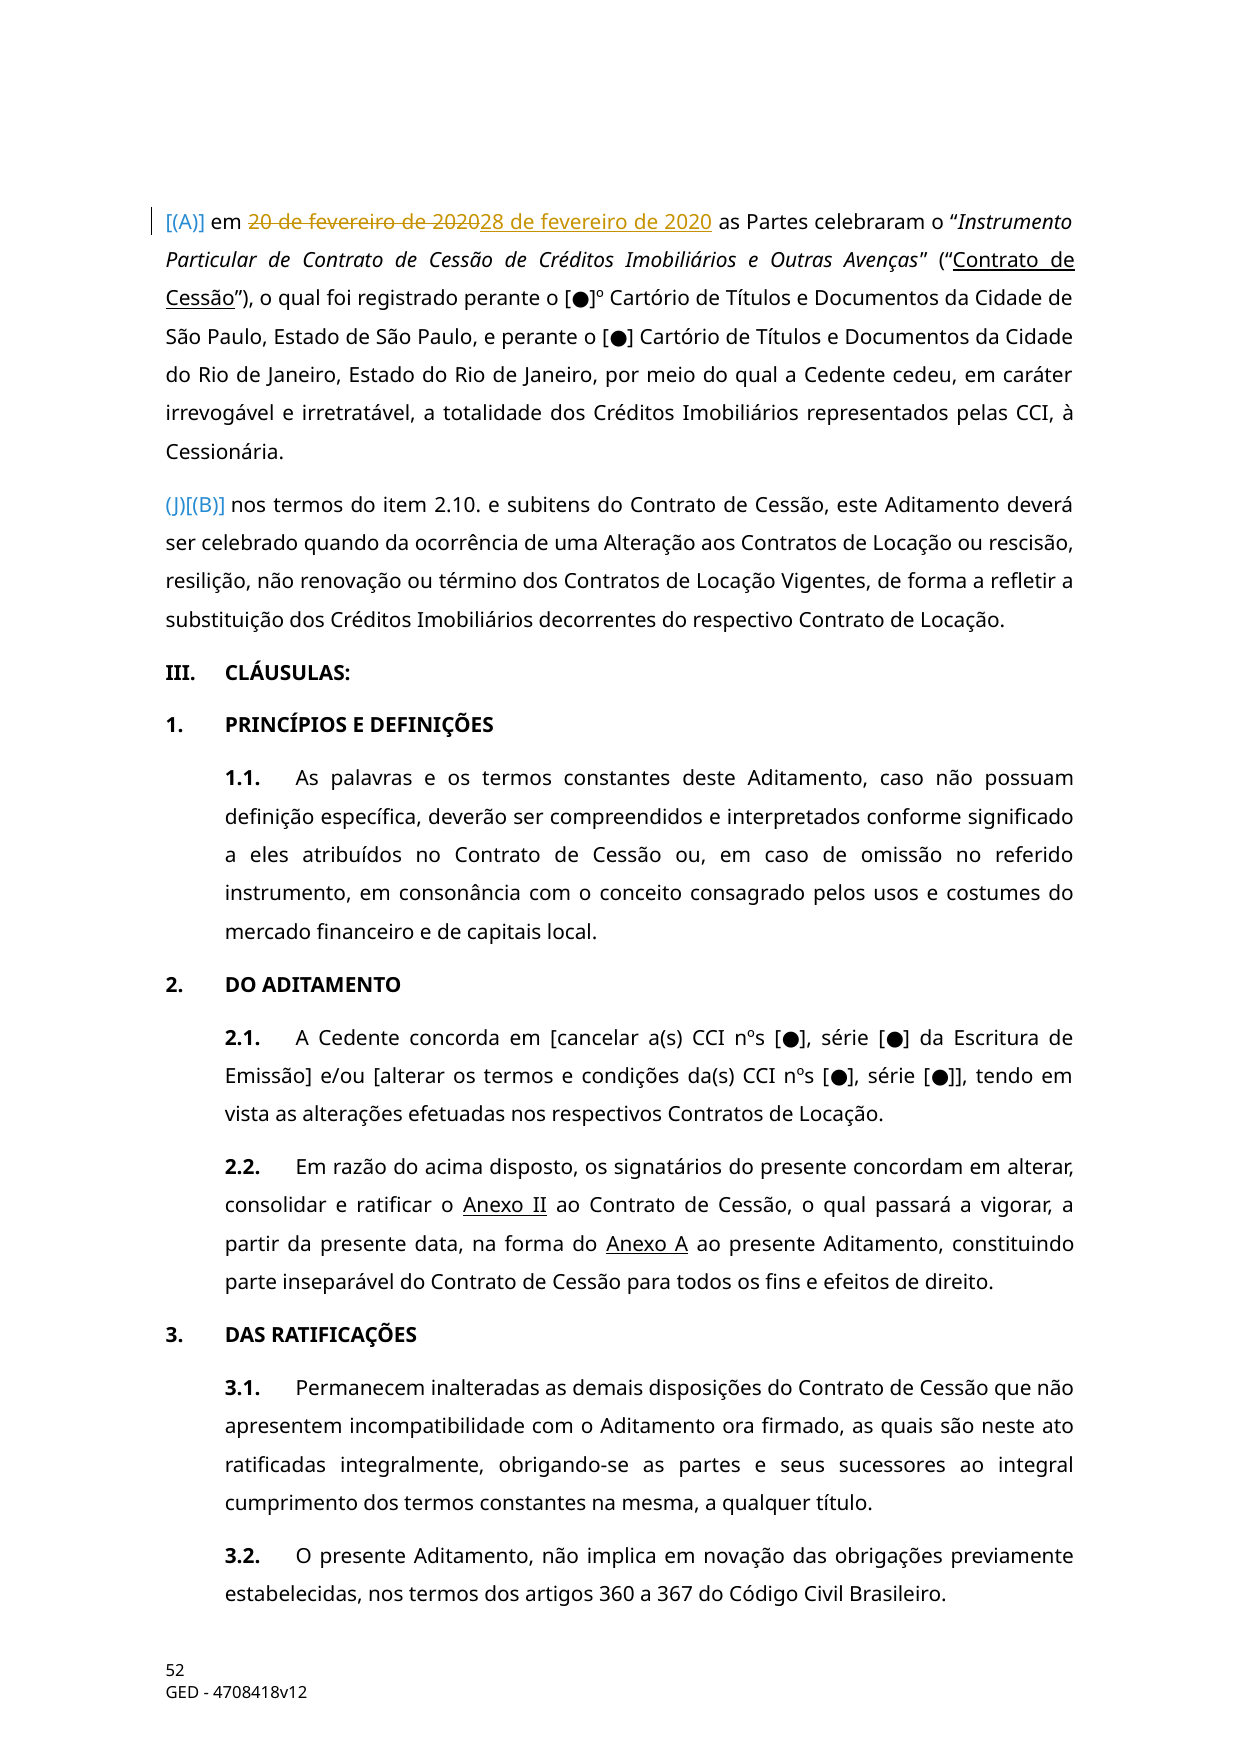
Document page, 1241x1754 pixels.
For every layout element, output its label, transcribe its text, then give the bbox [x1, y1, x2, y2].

text DAS RATIFICAÇÕES [165, 1320, 1075, 1348]
text Permanecem inalteradas as demais disposições do Contrato de Cessão que não apresentem incompatibilidade com o Aditamento ora firmado, as quais são neste ato ratificadas integralmente, obrigando-se as partes e seus sucessores ao integral cumprimento dos termos constantes na mesma, a qualquer título. [224, 1373, 1075, 1516]
list em as Partes celebraram o “Instrumento Particular de Contrato de Cessão de Créditos Imobiliários e Outras Avenças” (“Contrato de Cessão”), o qual foi registrado perante o [●]º Cartório de Títulos e Documentos da Cidade de São Paulo, Estado de São Paulo, e perante o [●] Cartório de Títulos e Documentos da Cidade do Rio de Janeiro, Estado do Rio de Janeiro, por meio do qual a Cedente cedeu, em caráter irrevogável e irretratável, a totalidade dos Créditos Imobiliários representados pelas CCI, à Cessionária. [165, 207, 1075, 465]
list PRINCÍPIOS E DEFINIÇÕES [165, 711, 1075, 739]
text Em razão do acima disposto, os signatários do presente concordam em alterar, consolidar e ratificar o Anexo II ao Contrato de Cessão, o qual passará a vigorar, a partir da presente data, na forma do Anexo A ao presente Aditamento, constituindo parte inseparável do Contrato de Cessão para todos os fins e efeitos de direito. [224, 1152, 1075, 1296]
text A Cedente concorda em [cancelar a(s) CCI nºs [●], série [●] da Escritura de Emissão] e/ou [alterar os termos e condições da(s) CCI nºs [●], série [●]], tendo em vista as alterações efetuadas nos respectivos Contratos de Locação. [224, 1023, 1075, 1128]
text O presente Aditamento, não implica em novação das obrigações previamente estabelecidas, nos termos dos artigos 360 a 367 do Código Civil Brasileiro. [224, 1541, 1075, 1608]
text nos termos do item 2.10. e subitens do Contrato de Cessão, este Aditamento deverá ser celebrado quando da ocorrência de uma Alteração aos Contratos de Locação ou rescisão, resilição, não renovação ou término dos Contratos de Locação Vigentes, de forma a refletir a substituição dos Créditos Imobiliários decorrentes do respectivo Contrato de Locação. [165, 490, 1075, 633]
list CLÁUSULAS: [165, 658, 1075, 686]
text DO ADITAMENTO [165, 970, 1075, 998]
text As palavras e os termos constantes deste Aditamento, caso não possuam definição específica, deverão ser compreendidos e interpretados conforme significado a eles atribuídos no Contrato de Cessão ou, em caso de omissão no referido instrumento, em consonância com o conceito consagrado pelos usos e costumes do mercado financeiro e de capitais local. [224, 763, 1075, 945]
